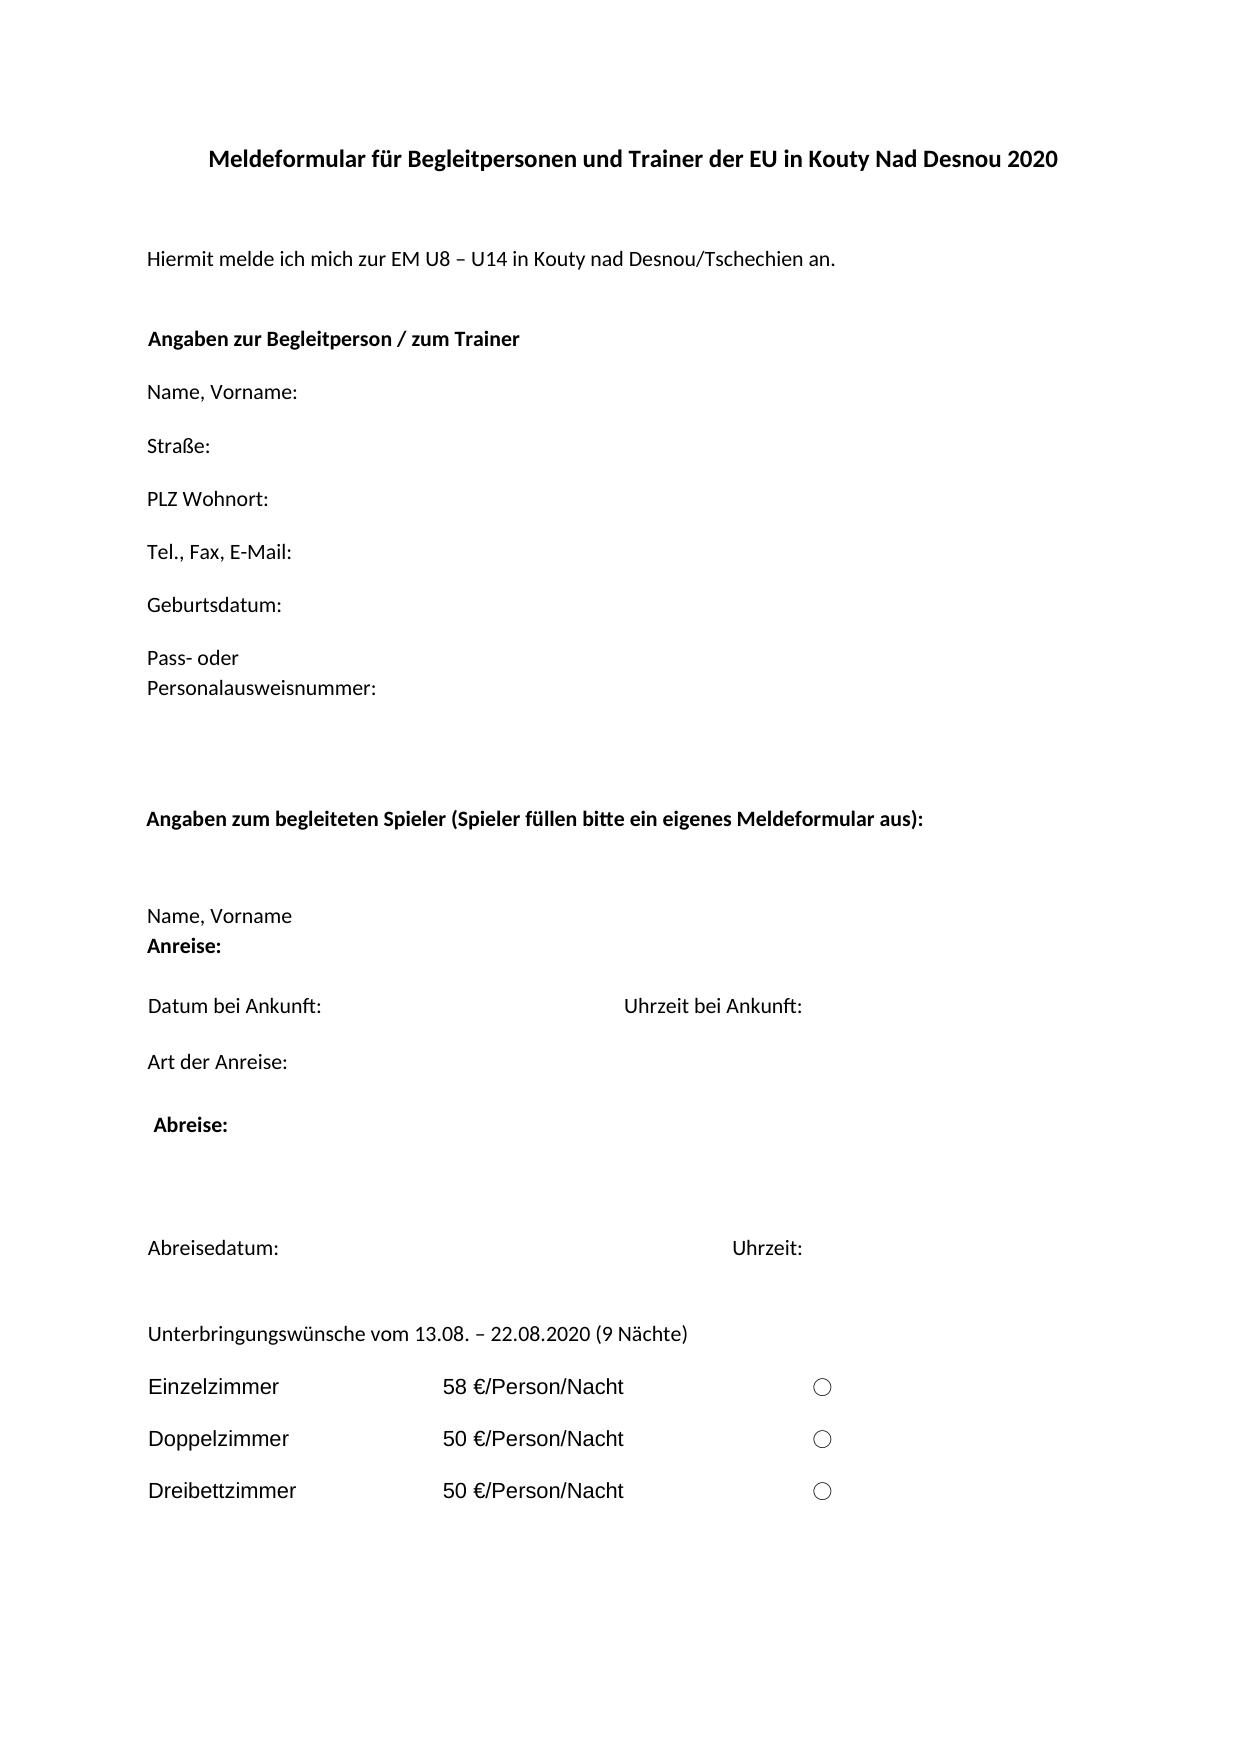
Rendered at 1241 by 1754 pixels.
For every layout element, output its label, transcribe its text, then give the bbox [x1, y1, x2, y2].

table_header Uhrzeit bei Ankunft: [624, 992, 808, 1234]
table_header Datum bei Ankunft: Art der Anreise: Abreise: [148, 992, 624, 1234]
text Hiermit melde ich mich zur EM U8 – U14 in Kouty nad Desnou/Tschechien an. [147, 245, 1119, 272]
text Name, Vorname [147, 903, 373, 929]
text Anreise: [147, 932, 373, 959]
text Pass- oder [147, 644, 1119, 671]
text Einzelzimmer 58 €/Person/Nacht ⃝ [148, 1373, 1119, 1400]
text Straße: [147, 432, 1119, 458]
table_cell Uhrzeit: [624, 1234, 808, 1263]
text PLZ Wohnort: [147, 485, 1119, 512]
text Personalausweisnummer: [147, 674, 1119, 701]
text Unterbringungswünsche vom 13.08. – 22.08.2020 (9 Nächte) [148, 1320, 1119, 1347]
text Dreibettzimmer 50 €/Person/Nacht ⃝ [148, 1477, 1119, 1503]
text Angaben zur Begleitperson / zum Trainer [148, 325, 1119, 352]
table_cell Abreisedatum: [148, 1234, 624, 1263]
text Name, Vorname: [147, 378, 1119, 405]
text Doppelzimmer 50 €/Person/Nacht ⃝ [148, 1425, 1119, 1452]
text Geburtsdatum: [147, 591, 1119, 618]
text Tel., Fax, E-Mail: [147, 538, 1119, 565]
text Meldeformular für Begleitpersonen und Trainer der EU in Kouty Nad Desnou 2020 [148, 143, 1119, 174]
text Angaben zum begleiteten Spieler (Spieler füllen bitte ein eigenes Meldeformular aus): [146, 805, 1119, 832]
